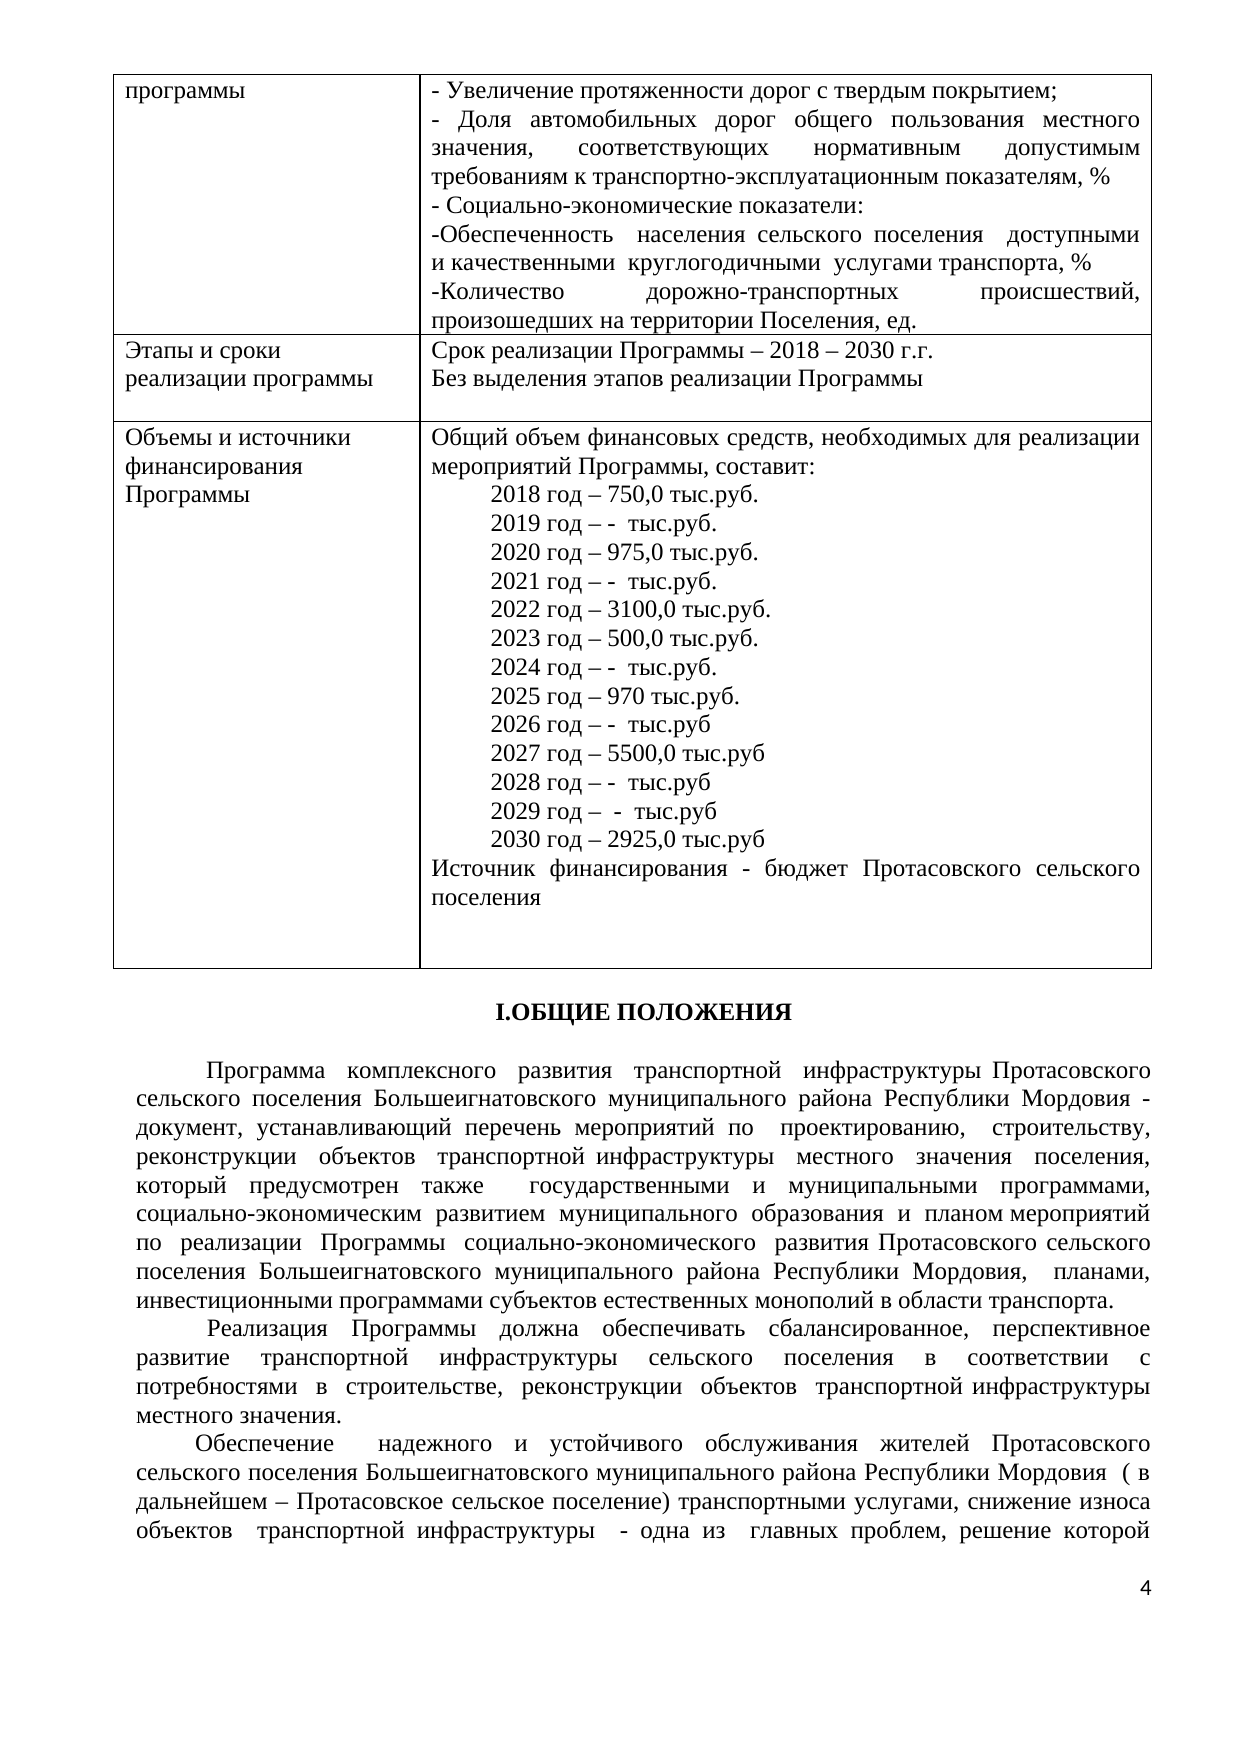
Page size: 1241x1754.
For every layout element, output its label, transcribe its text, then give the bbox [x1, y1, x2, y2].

text Программа комплексного развития транспортной инфраструктуры Протасовского сельского поселения Большеигнатовского муниципального района Республики Мордовия - документ, устанавливающий перечень мероприятий по проектированию, строительству, реконструкции объектов транспортной инфраструктуры местного значения поселения, который предусмотрен также государственными и муниципальными программами, социально-экономическим развитием муниципального образования и планом мероприятий по реализации Программы социально-экономического развития Протасовского сельского поселения Большеигнатовского муниципального района Республики Мордовия, планами, инвестиционными программами субъектов естественных монополий в области транспорта. [136, 1055, 1152, 1313]
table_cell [114, 75, 419, 334]
text Реализация Программы должна обеспечивать сбалансированное, перспективное развитие транспортной инфраструктуры сельского поселения в соответствии с потребностями в строительстве, реконструкции объектов транспортной инфраструктуры местного значения. [136, 1313, 1152, 1428]
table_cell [421, 75, 1151, 334]
table_cell Объемы и источники финансирования Программы [114, 422, 419, 968]
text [136, 1428, 1152, 1543]
table_cell Этапы и сроки реализации программы [114, 335, 419, 421]
table_cell Срок реализации Программы – 2018 – 2030 г.г. Без выделения этапов реализации Программы [421, 335, 1151, 421]
table_cell Общий объем финансовых средств, необходимых для реализации мероприятий Программы, составит: 2018 год – 750,0 тыс.руб. 2019 год – - тыс.руб. 2020 год – 975,0 тыс.руб. 2021 год – - тыс.руб. 2022 год – 3100,0 тыс.руб. 2023 год – 500,0 тыс.руб. 2024 год – - тыс.руб. 2025 год – 970 тыс.руб. 2026 год – - тыс.руб 2027 год – 5500,0 тыс.руб 2028 год – - тыс.руб 2029 год – - тыс.руб 2030 год – 2925,0 тыс.руб Источник финансирования - бюджет Протасовского сельского поселения [421, 422, 1151, 968]
text I.ОБЩИЕ ПОЛОЖЕНИЯ [136, 997, 1152, 1026]
